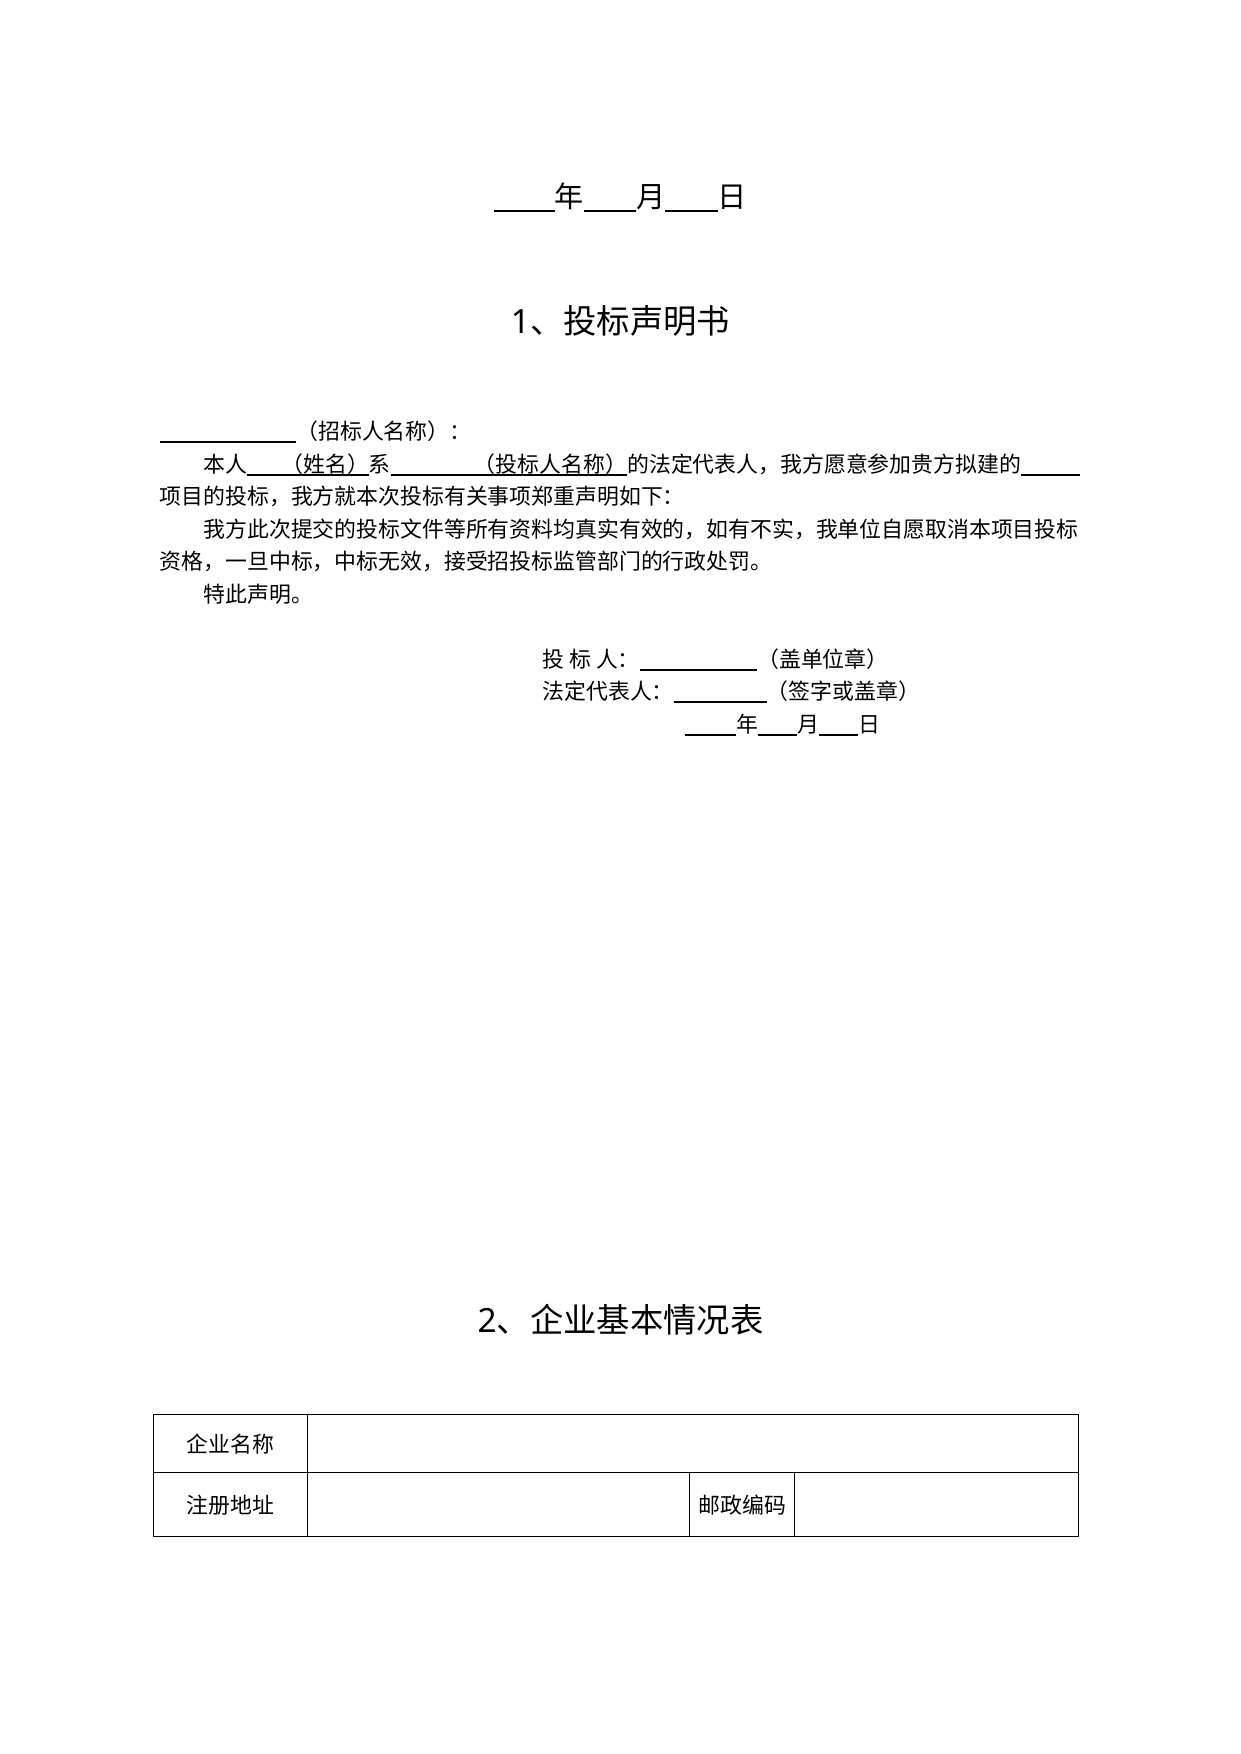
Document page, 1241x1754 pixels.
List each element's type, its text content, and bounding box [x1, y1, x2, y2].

table_cell [308, 1473, 689, 1536]
text 法定代表人： （签字或盖章） [159, 674, 1081, 706]
text 投 标 人： （盖单位章） [159, 641, 1081, 674]
table_cell [795, 1473, 1078, 1536]
text 年 月 日 [159, 162, 1081, 227]
text （招标人名称）： [159, 414, 1081, 446]
table_header [308, 1415, 1078, 1472]
table_cell 注册地址 [154, 1473, 307, 1536]
table_header 企业名称 [154, 1415, 307, 1472]
text 本人 （姓名）系 （投标人名称）的法定代表人，我方愿意参加贵方拟建的 项目的投标，我方就本次投标有关事项郑重声明如下： [159, 446, 1081, 511]
text 年 月 日 [159, 706, 1081, 739]
subtitle 2、企业基本情况表 [159, 1286, 1081, 1351]
text 特此声明。 [159, 576, 1081, 609]
text 我方此次提交的投标文件等所有资料均真实有效的，如有不实，我单位自愿取消本项目投标资格，一旦中标，中标无效，接受招投标监管部门的行政处罚。 [159, 511, 1081, 576]
table_cell 邮政编码 [690, 1473, 794, 1536]
subtitle 1、投标声明书 [159, 287, 1081, 352]
